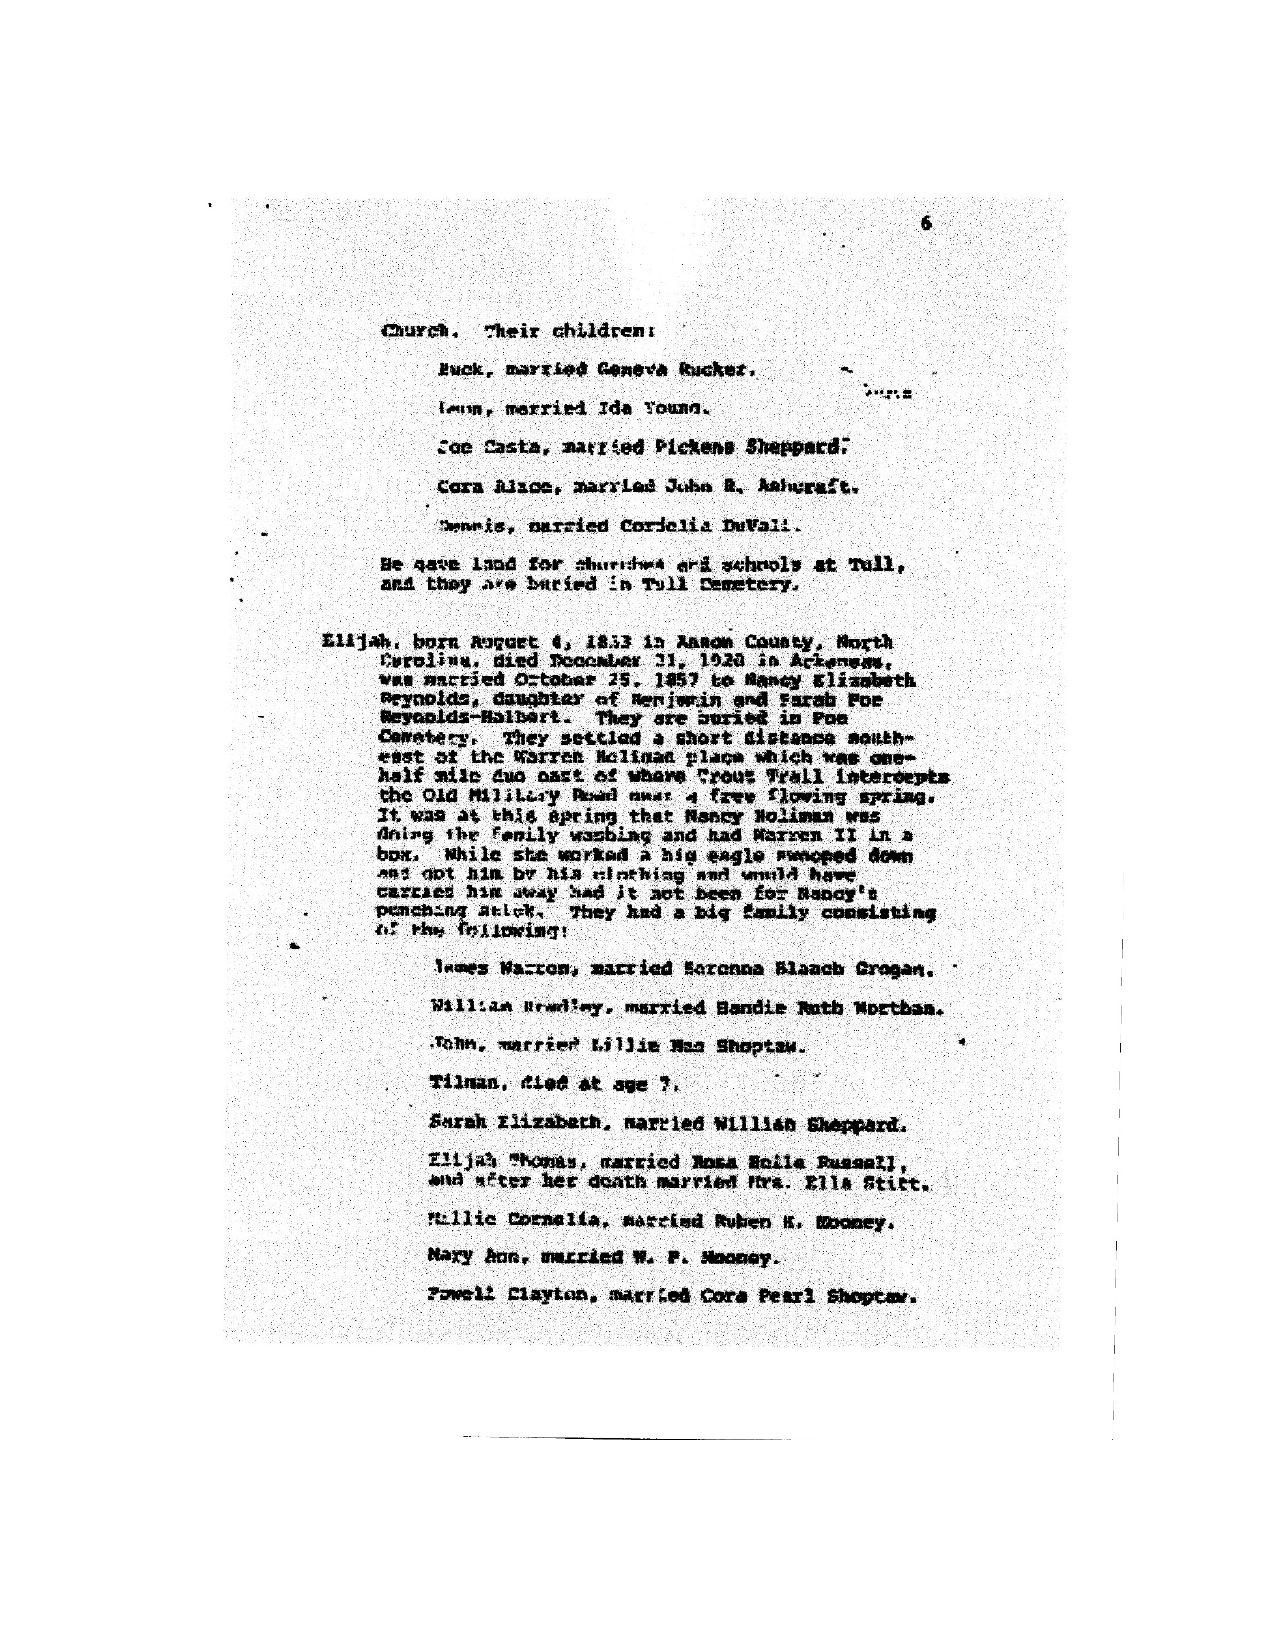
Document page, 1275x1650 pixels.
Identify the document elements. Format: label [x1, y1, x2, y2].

picture [150, 150, 1124, 1440]
